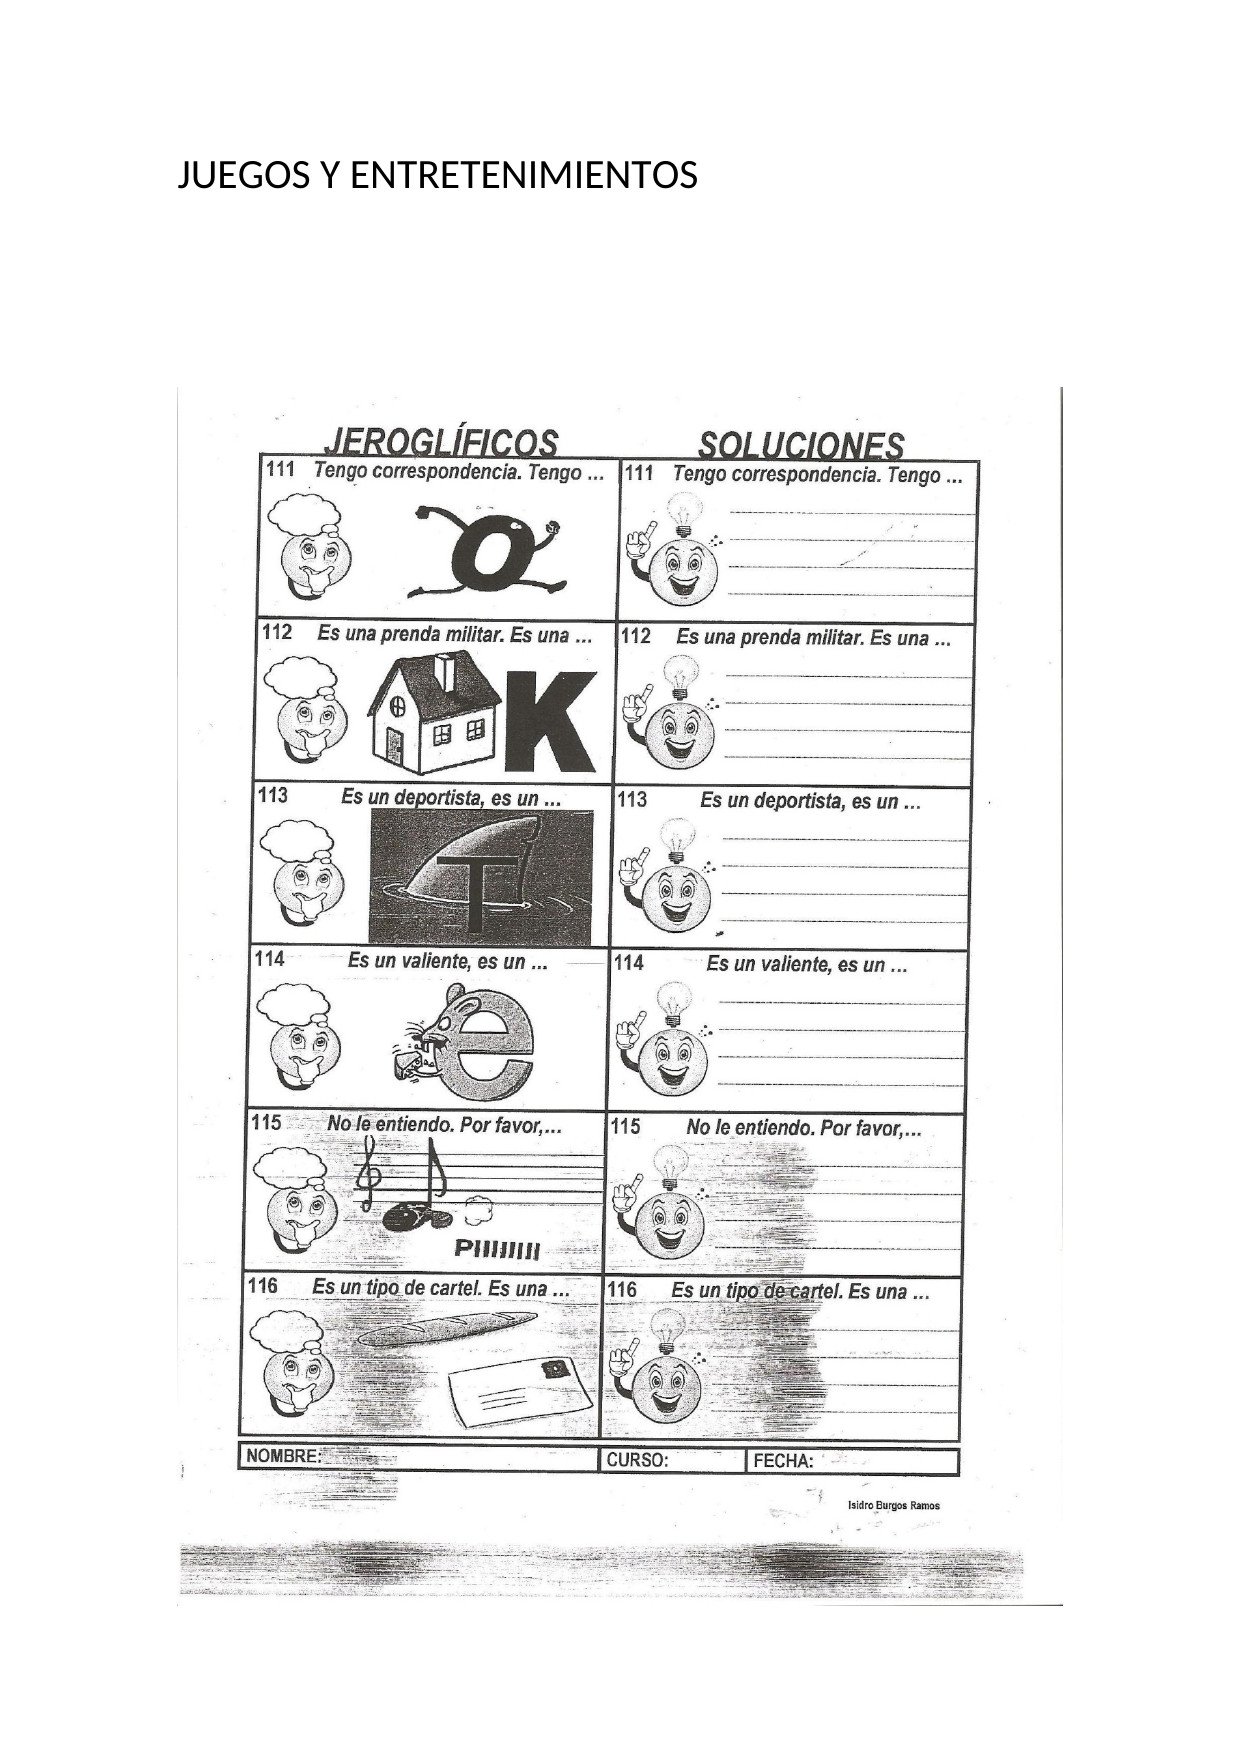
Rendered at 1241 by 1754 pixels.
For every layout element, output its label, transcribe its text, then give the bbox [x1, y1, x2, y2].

picture [177, 387, 1063, 1606]
text JUEGOS Y ENTRETENIMIENTOS [177, 148, 1063, 198]
